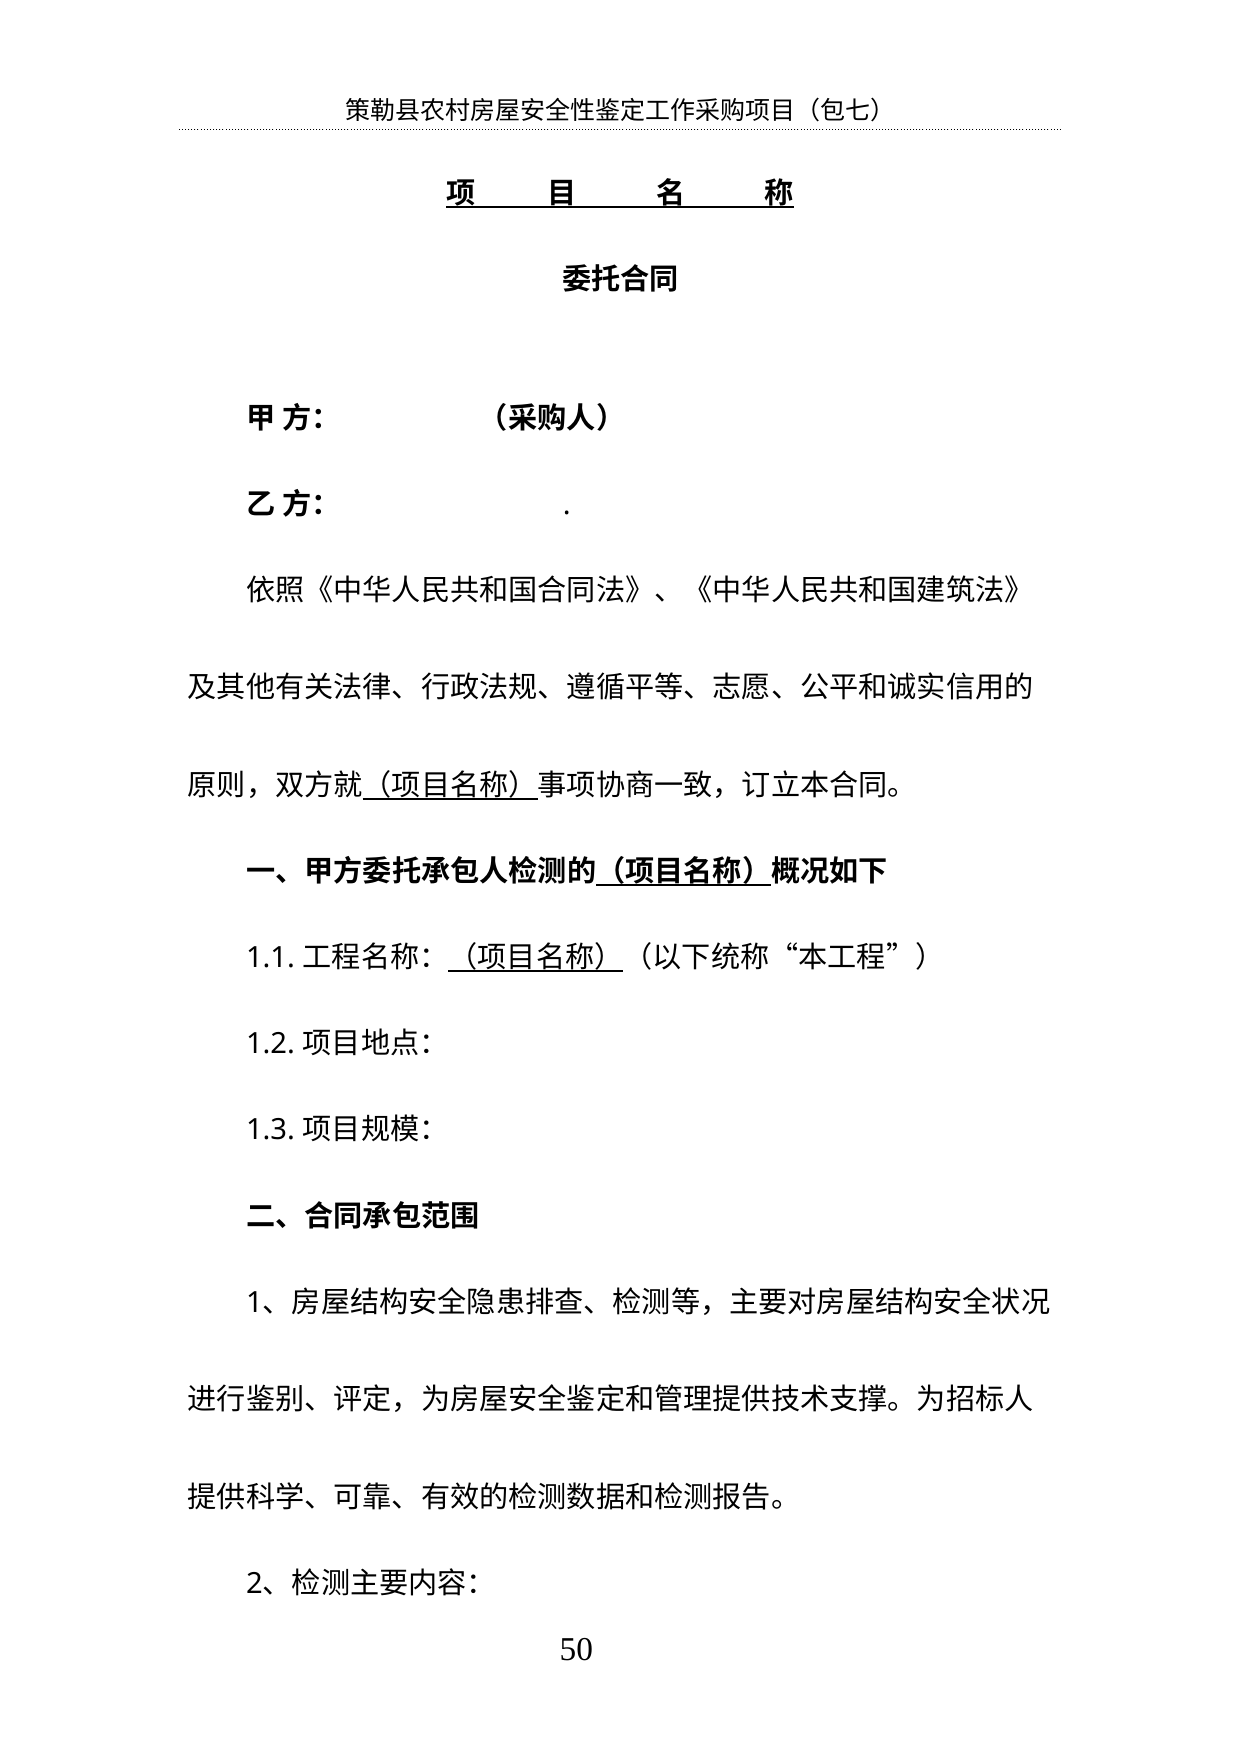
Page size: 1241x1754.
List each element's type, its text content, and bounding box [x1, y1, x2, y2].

text 委托合同 [187, 244, 1053, 309]
text 1.2. 项目地点： [187, 1008, 1053, 1073]
text 项 目 名 称 [187, 158, 1053, 223]
text 二、合同承包范围 [187, 1181, 1053, 1246]
text 1、房屋结构安全隐患排查、检测等，主要对房屋结构安全状况进行鉴别、评定，为房屋安全鉴定和管理提供技术支撑。为招标人提供科学、可靠、有效的检测数据和检测报告。 [187, 1267, 1053, 1527]
text 依照《中华人民共和国合同法》、《中华人民共和国建筑法》及其他有关法律、行政法规、遵循平等、志愿、公平和诚实信用的原则，双方就（项目名称）事项协商一致，订立本合同。 [187, 555, 1053, 815]
text 甲 方： （采购人） [187, 383, 1053, 448]
text 乙 方： . [187, 469, 1053, 534]
text 2、检测主要内容： [187, 1548, 1053, 1613]
text 1.3. 项目规模： [187, 1095, 1053, 1160]
text 1.1. 工程名称：（项目名称）（以下统称“本工程”） [187, 922, 1053, 987]
text 一、甲方委托承包人检测的（项目名称）概况如下 [187, 836, 1053, 901]
